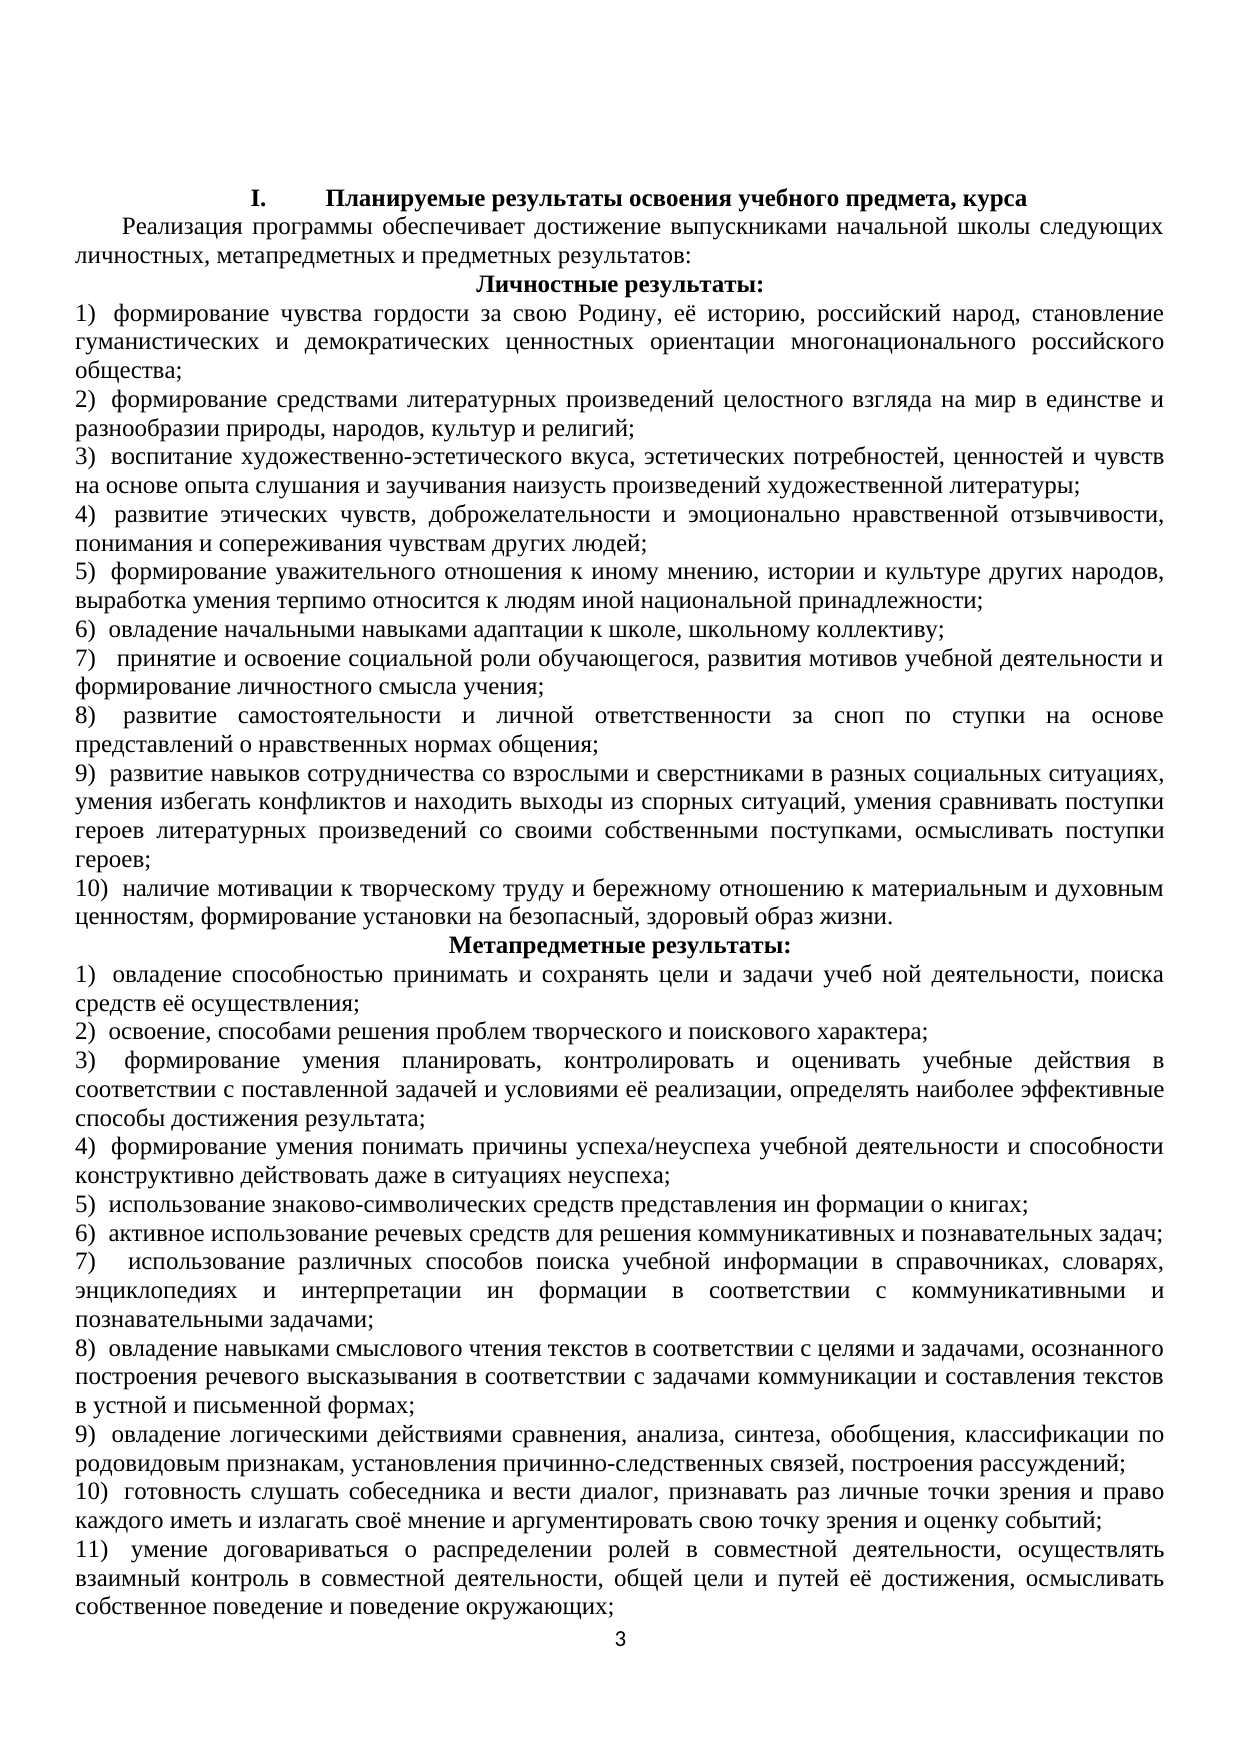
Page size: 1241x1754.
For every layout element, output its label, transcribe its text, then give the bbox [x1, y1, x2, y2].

list Планируемые результаты освоения учебного предмета, курса [112, 183, 1165, 211]
text 7) использование различных способов поиска учебной информации в справочниках, словарях, энциклопедиях и интерпретации ин формации в соответствии с коммуникативными и познавательными задачами; [75, 1246, 1165, 1333]
text 4) развитие этических чувств, доброжелательности и эмоционально нравственной отзывчивости, понимания и сопереживания чувствам других людей; [75, 499, 1165, 556]
text 10) наличие мотивации к творческому труду и бережному отношению к материальным и духовным ценностям, формирование установки на безопасный, здоровый образ жизни. [75, 873, 1165, 930]
text 7) принятие и освоение социальной роли обучающегося, развития мотивов учебной деятельности и формирование личностного смысла учения; [75, 643, 1165, 700]
text 6) овладение начальными навыками адаптации к школе, школьному коллективу; [75, 614, 1165, 643]
text 8) овладение навыками смыслового чтения текстов в соответствии с целями и задачами, осознанного построения речевого высказывания в соответствии с задачами коммуникации и составления текстов в устной и письменной формах; [75, 1333, 1165, 1419]
text 6) активное использование речевых средств для решения коммуникативных и познавательных задач; [75, 1218, 1165, 1246]
text 5) использование знаково-символических средств представления ин формации о книгах; [75, 1189, 1165, 1218]
text 1) формирование чувства гордости за свою Родину, её историю, российский народ, становление гуманистических и демократических ценностных ориентации многонационального российского общества; [75, 298, 1165, 384]
text 9) развитие навыков сотрудничества со взрослыми и сверстниками в разных социальных ситуациях, умения избегать конфликтов и находить выходы из спорных ситуаций, умения сравнивать поступки героев литературных произведений со своими собственными поступками, осмысливать поступки героев; [75, 758, 1165, 873]
text 10) готовность слушать собеседника и вести диалог, признавать раз личные точки зрения и право каждого иметь и излагать своё мнение и аргументировать свою точку зрения и оценку событий; [75, 1476, 1165, 1534]
text 2) освоение, способами решения проблем творческого и поискового характера; [75, 1016, 1165, 1045]
text 9) овладение логическими действиями сравнения, анализа, синтеза, обобщения, классификации по родовидовым признакам, установления причинно-следственных связей, построения рассуждений; [75, 1419, 1165, 1476]
text 8) развитие самостоятельности и личной ответственности за сноп по ступки на основе представлений о нравственных нормах общения; [75, 700, 1165, 758]
text 3) воспитание художественно-эстетического вкуса, эстетических потребностей, ценностей и чувств на основе опыта слушания и заучивания наизусть произведений художественной литературы; [75, 441, 1165, 499]
text 4) формирование умения понимать причины успеха/неуспеха учебной деятельности и способности конструктивно действовать даже в ситуациях неуспеха; [75, 1131, 1165, 1189]
text 1) овладение способностью принимать и сохранять цели и задачи учеб ной деятельности, поиска средств её осуществления; [75, 959, 1165, 1016]
text 11) умение договариваться о распределении ролей в совместной деятельности, осуществлять взаимный контроль в совместной деятельности, общей цели и путей её достижения, осмысливать собственное поведение и поведение окружающих; [75, 1534, 1165, 1620]
text 5) формирование уважительного отношения к иному мнению, истории и культуре других народов, выработка умения терпимо относится к людям иной национальной принадлежности; [75, 556, 1165, 614]
text Реализация программы обеспечивает достижение выпускниками начальной школы следующих личностных, метапредметных и предметных результатов: [75, 211, 1165, 269]
text Личностные результаты: [75, 269, 1165, 298]
text 3) формирование умения планировать, контролировать и оценивать учебные действия в соответствии с поставленной задачей и условиями её реализации, определять наиболее эффективные способы достижения результата; [75, 1045, 1165, 1131]
text Метапредметные результаты: [75, 930, 1165, 959]
text 2) формирование средствами литературных произведений целостного взгляда на мир в единстве и разнообразии природы, народов, культур и религий; [75, 384, 1165, 441]
